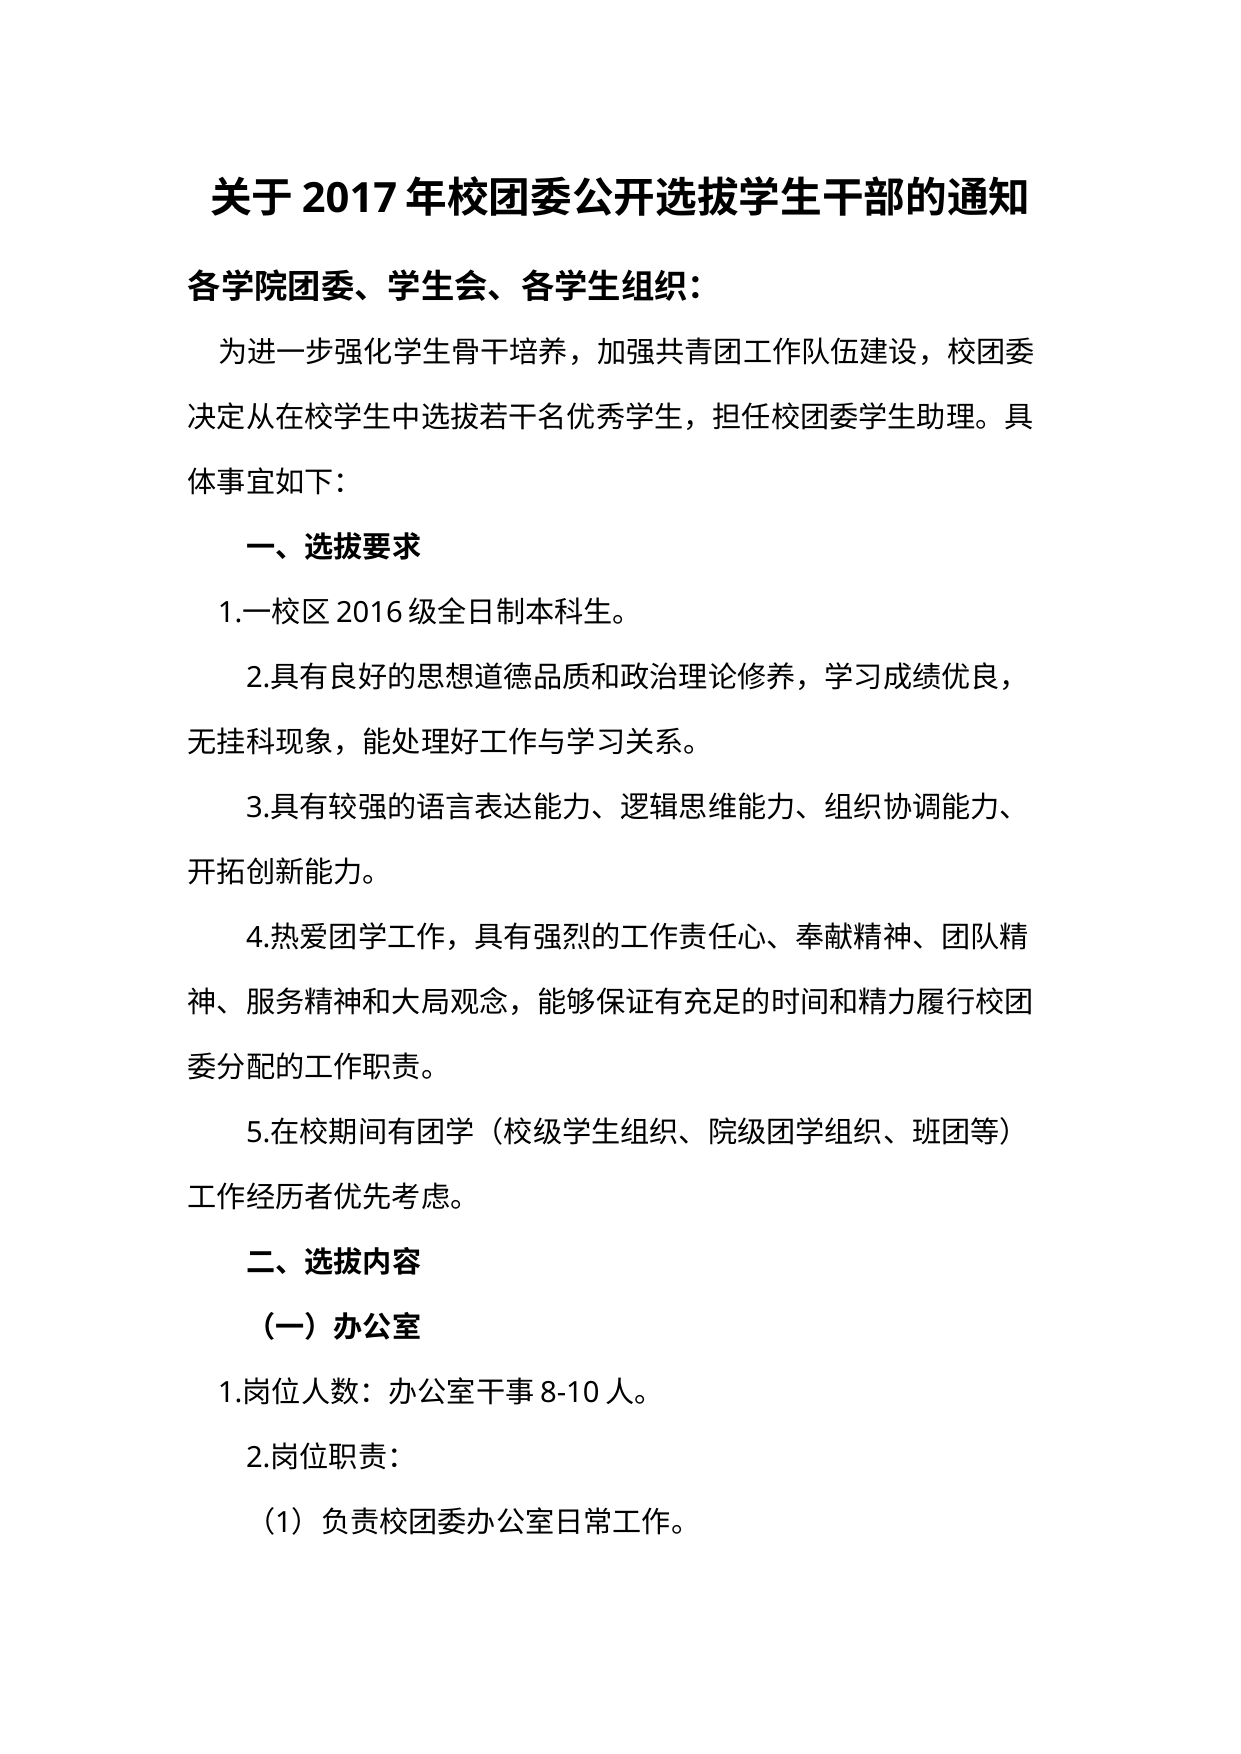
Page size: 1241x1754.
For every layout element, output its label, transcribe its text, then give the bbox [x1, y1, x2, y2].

text 关于2017年校团委公开选拔学生干部的通知 [187, 162, 1053, 227]
text （一）办公室 1.岗位人数：办公室干事8-10人。 [187, 1292, 1053, 1422]
text 3.具有较强的语言表达能力、逻辑思维能力、组织协调能力、开拓创新能力。 [187, 772, 1053, 902]
text （1）负责校团委办公室日常工作。 [187, 1487, 1053, 1552]
text 二、选拔内容 [187, 1227, 1053, 1292]
text 4.热爱团学工作，具有强烈的工作责任心、奉献精神、团队精神、服务精神和大局观念，能够保证有充足的时间和精力履行校团委分配的工作职责。 [187, 902, 1053, 1097]
text 2.岗位职责： [187, 1422, 1053, 1487]
text 2.具有良好的思想道德品质和政治理论修养，学习成绩优良，无挂科现象，能处理好工作与学习关系。 [187, 642, 1053, 772]
text 一、选拔要求 1.一校区2016级全日制本科生。 [187, 512, 1053, 642]
text 5.在校期间有团学（校级学生组织、院级团学组织、班团等）工作经历者优先考虑。 [187, 1097, 1053, 1227]
text 各学院团委、学生会、各学生组织： 为进一步强化学生骨干培养，加强共青团工作队伍建设，校团委决定从在校学生中选拔若干名优秀学生，担任校团委学生助理。具体事宜如下： [187, 252, 1053, 512]
